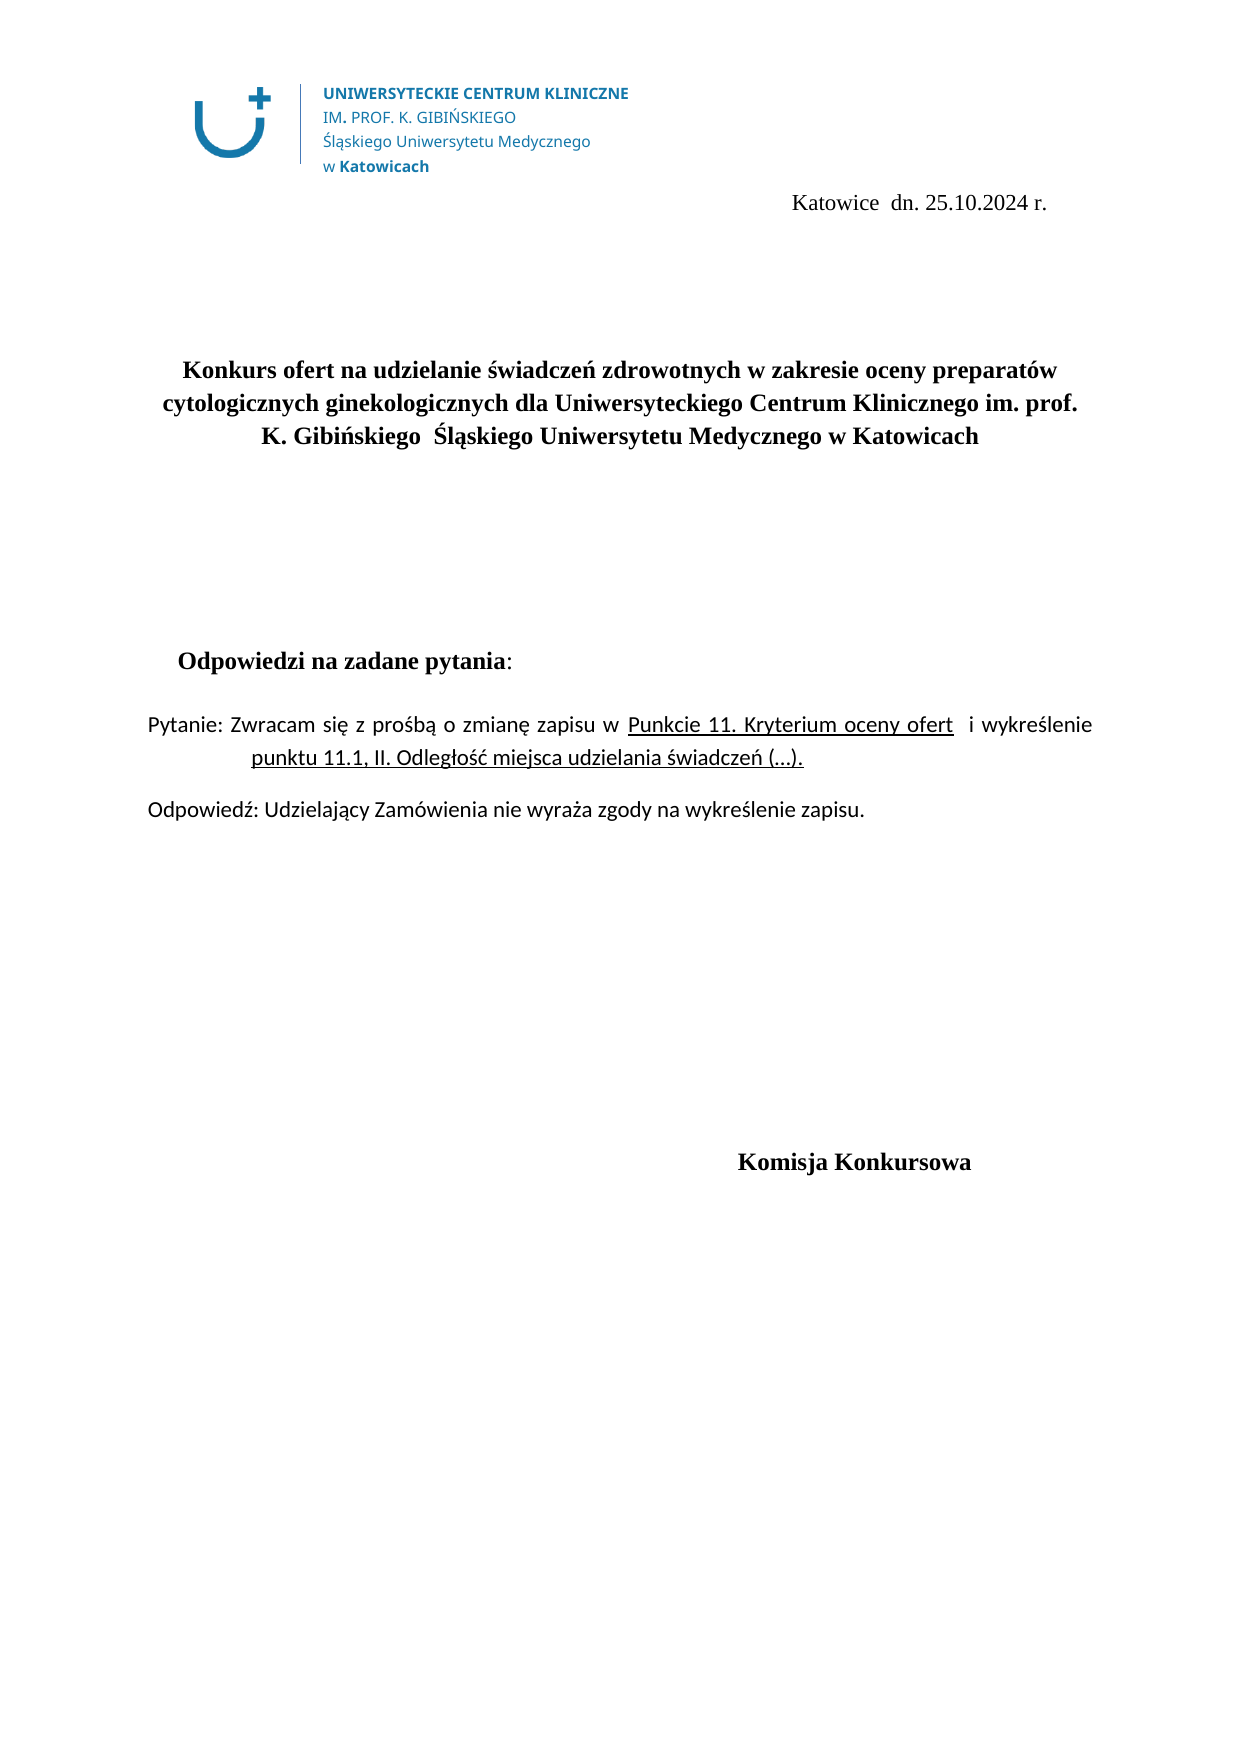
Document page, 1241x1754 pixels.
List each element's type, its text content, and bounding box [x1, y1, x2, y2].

text Komisja Konkursowa [325, 1147, 1092, 1176]
text Odpowiedzi na zadane pytania: [177, 646, 1092, 675]
text Pytanie: Zwracam się z prośbą o zmianę zapisu w Punkcie 11. Kryterium oceny ofert i wykreślenie punktu 11.1, II. Odległość miejsca udzielania świadczeń (…). [148, 710, 1092, 771]
picture [194, 87, 271, 158]
text Odpowiedź: Udzielający Zamówienia nie wyraża zgody na wykreślenie zapisu. [148, 796, 1092, 824]
text Konkurs ofert na udzielanie świadczeń zdrowotnych w zakresie oceny preparatów cytologicznych ginekologicznych dla Uniwersyteckiego Centrum Klinicznego im. prof. K. Gibińskiego Śląskiego Uniwersytetu Medycznego w Katowicach [148, 355, 1092, 450]
